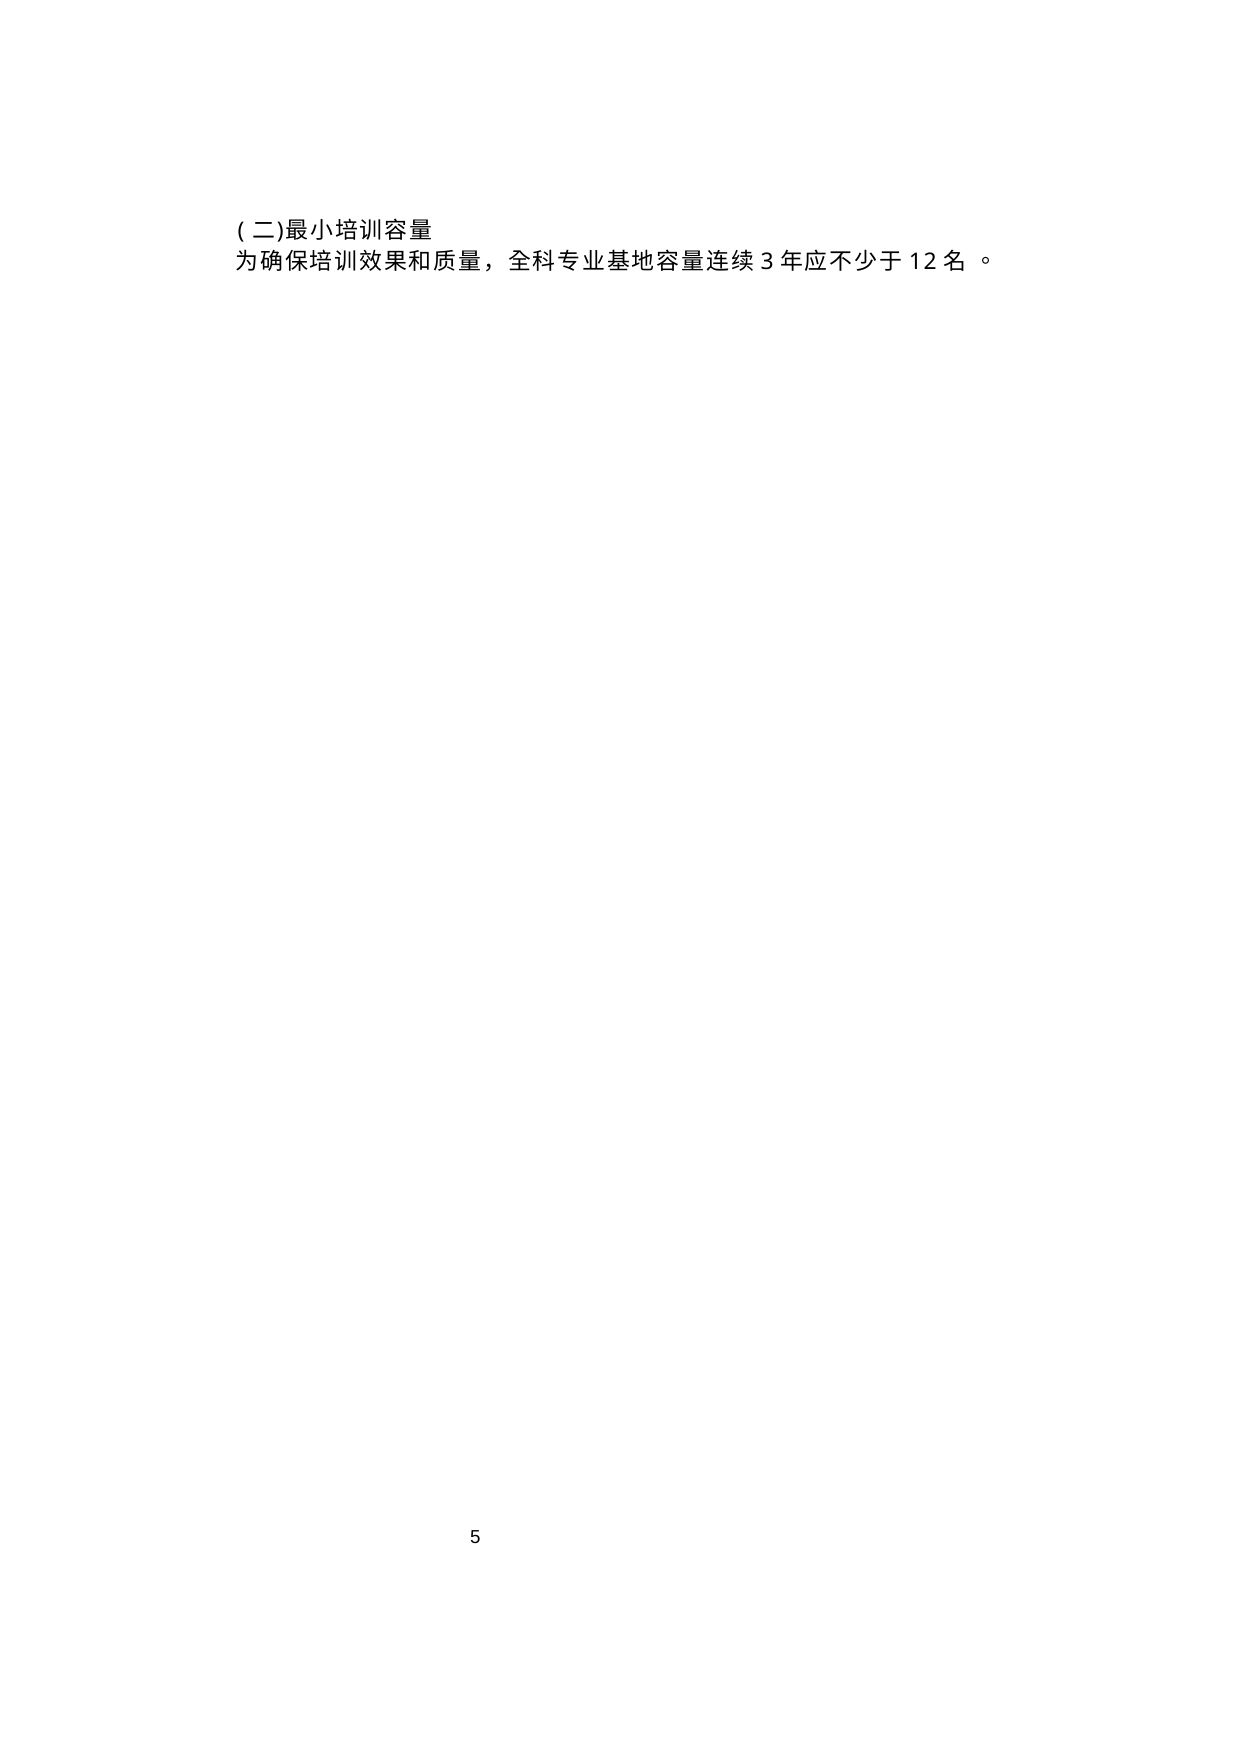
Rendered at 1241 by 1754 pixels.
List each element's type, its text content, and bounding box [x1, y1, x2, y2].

text 为确保培训效果和质量，全科专业基地容量连续3年应不少于12名 。 [235, 249, 1057, 274]
text ( 二)最小培训容量 [237, 217, 1057, 243]
